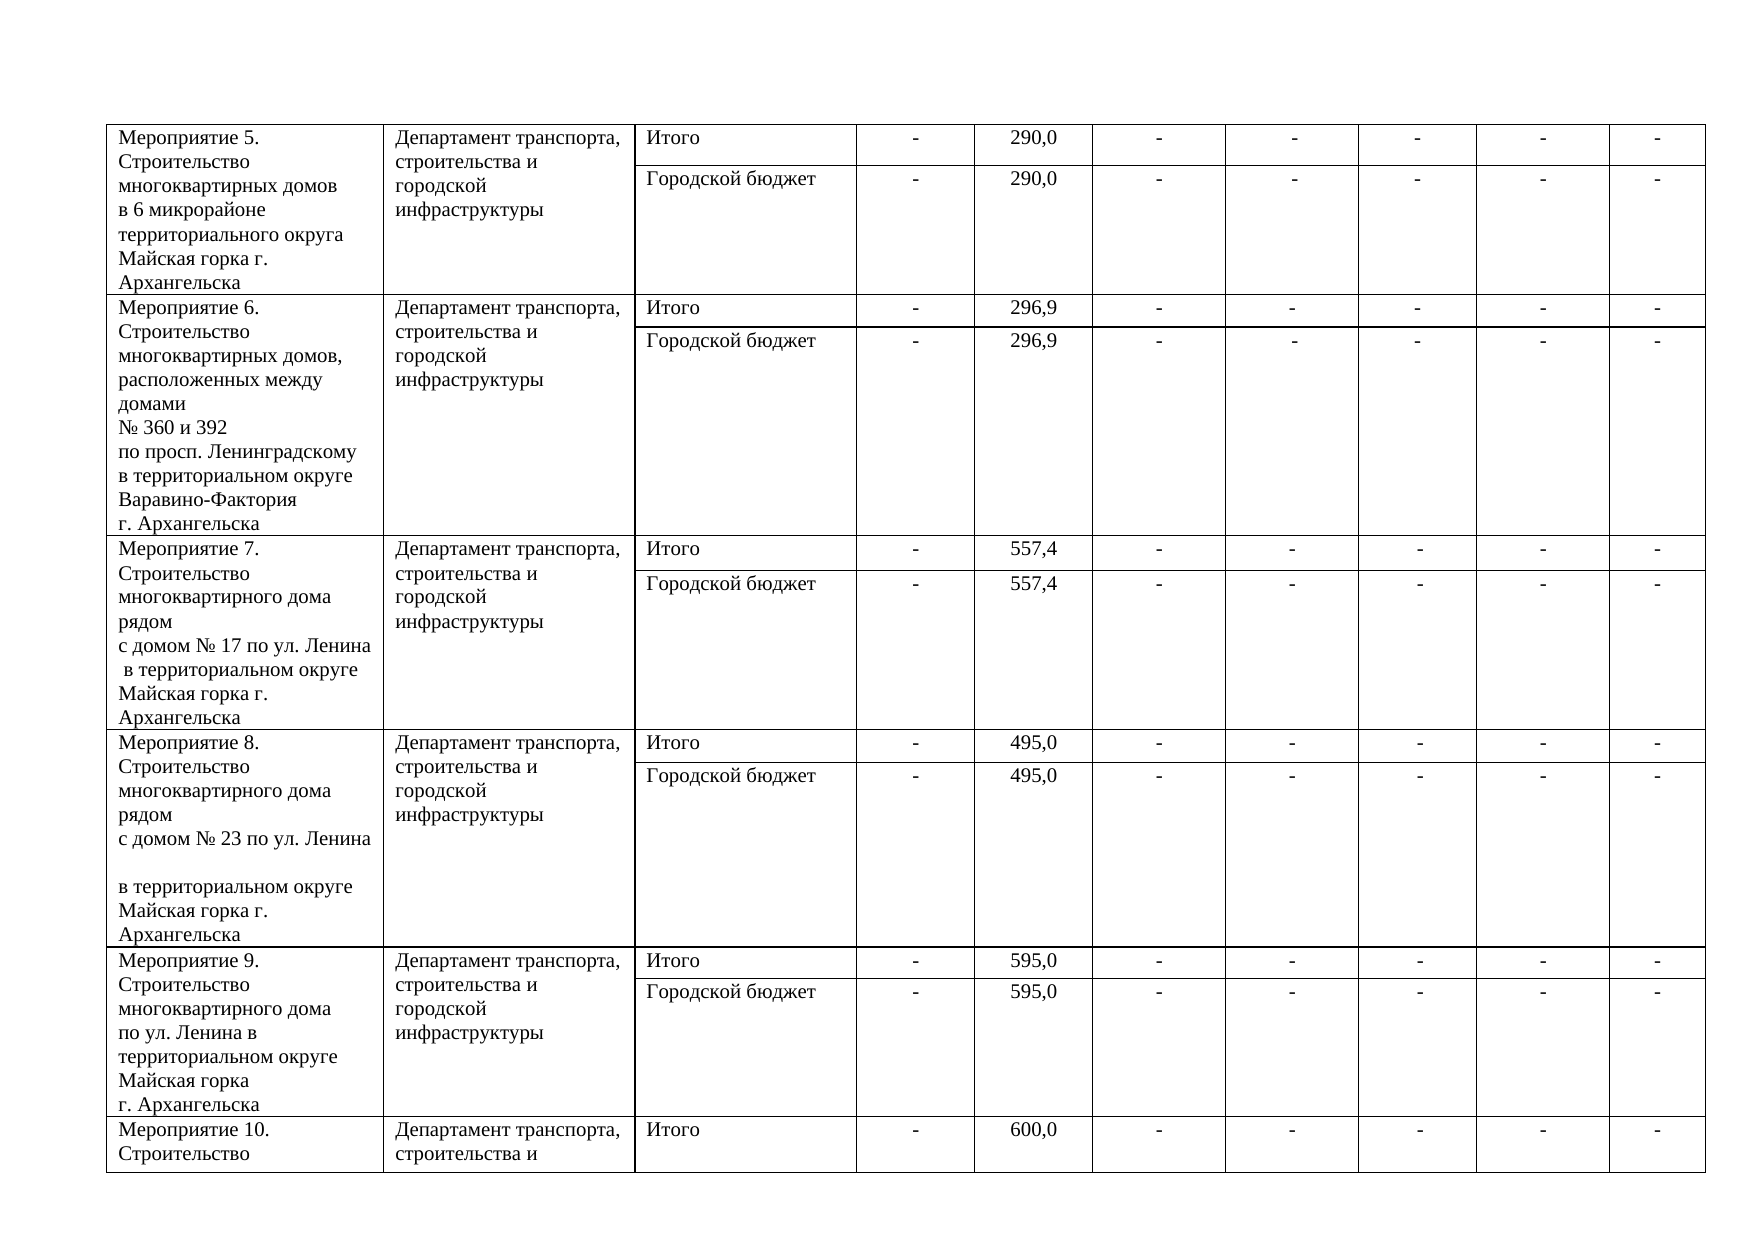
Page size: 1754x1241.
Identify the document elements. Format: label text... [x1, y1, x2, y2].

table_cell 557,4 [975, 571, 1092, 729]
table_cell - [857, 948, 974, 978]
table_cell Итого [636, 295, 856, 326]
table_cell Мероприятие 8. Строительство многоквартирного дома рядом с домом № 23 по ул. Ленина в территориальном округе Майская горка г. Архангельска [107, 730, 383, 946]
table_cell Итого [636, 948, 856, 978]
table_cell - [1610, 979, 1705, 1116]
table_cell - [1610, 763, 1705, 946]
table_cell - [1093, 328, 1225, 535]
table_cell - [1359, 730, 1476, 762]
table_cell - [1359, 763, 1476, 946]
table_cell - [1359, 295, 1476, 326]
table_cell - [1477, 166, 1609, 294]
table_cell - [1093, 125, 1225, 165]
table_cell - [1477, 571, 1609, 729]
table_cell - [857, 1117, 974, 1172]
table_cell - [857, 295, 974, 326]
table_cell 600,0 [975, 1117, 1092, 1172]
table_cell - [857, 979, 974, 1116]
table_cell 296,9 [975, 295, 1092, 326]
table_cell - [1093, 1117, 1225, 1172]
table_cell Городской бюджет [636, 763, 856, 946]
table_cell - [1093, 571, 1225, 729]
table_cell 557,4 [975, 536, 1092, 570]
table_cell Итого [636, 125, 856, 165]
table_cell Мероприятие 9. Строительство многоквартирного дома по ул. Ленина в территориальном округе Майская горка г. Архангельска [107, 948, 383, 1116]
table_cell - [1093, 763, 1225, 946]
table_cell Итого [636, 730, 856, 762]
table_cell - [1477, 125, 1609, 165]
table_cell - [1359, 536, 1476, 570]
table_cell Итого [636, 1117, 856, 1172]
table_cell - [1610, 328, 1705, 535]
table_cell Мероприятие 7. Строительство многоквартирного дома рядом с домом № 17 по ул. Ленина в территориальном округе Майская горка г. Архангельска [107, 536, 383, 729]
table_cell - [1610, 536, 1705, 570]
table_cell Мероприятие 6. Строительство многоквартирных домов, расположенных между домами № 360 и 392 по просп. Ленинградскому в территориальном округе Варавино-Фактория г. Архангельска [107, 295, 383, 535]
table_cell - [1226, 166, 1358, 294]
table_cell - [1477, 763, 1609, 946]
table_cell 495,0 [975, 730, 1092, 762]
table_cell - [1093, 979, 1225, 1116]
table_cell Городской бюджет [636, 328, 856, 535]
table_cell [107, 1117, 383, 1172]
table_cell - [857, 536, 974, 570]
table_cell - [857, 125, 974, 165]
table_cell - [1610, 730, 1705, 762]
table_cell - [1226, 536, 1358, 570]
table_cell - [1093, 295, 1225, 326]
table_cell - [1359, 125, 1476, 165]
table_cell 595,0 [975, 979, 1092, 1116]
table_cell - [1093, 536, 1225, 570]
table_cell - [1226, 328, 1358, 535]
table_cell - [1226, 125, 1358, 165]
table_cell 296,9 [975, 328, 1092, 535]
table_cell - [1477, 295, 1609, 326]
table_cell - [1610, 571, 1705, 729]
table_cell - [1359, 1117, 1476, 1172]
table_cell - [1610, 1117, 1705, 1172]
table_cell Итого [636, 536, 856, 570]
table_cell - [1610, 948, 1705, 978]
table_cell - [1477, 536, 1609, 570]
table_cell - [857, 166, 974, 294]
table_cell - [1610, 166, 1705, 294]
table_cell - [1226, 948, 1358, 978]
table_cell - [1226, 730, 1358, 762]
table_cell Департамент транспорта, строительства и городской инфраструктуры [384, 948, 634, 1116]
table_cell - [1359, 571, 1476, 729]
table_cell - [1226, 295, 1358, 326]
table_cell - [857, 763, 974, 946]
table_cell - [1477, 1117, 1609, 1172]
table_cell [384, 1117, 634, 1172]
table_cell - [1477, 948, 1609, 978]
table_cell - [1359, 948, 1476, 978]
table_cell Мероприятие 5. Строительство многоквартирных домов в 6 микрорайоне территориального округа Майская горка г. Архангельска [107, 125, 383, 294]
table_cell - [1226, 763, 1358, 946]
table_cell - [1359, 328, 1476, 535]
table_cell - [1093, 948, 1225, 978]
table_cell Городской бюджет [636, 166, 856, 294]
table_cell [384, 125, 634, 294]
table_cell - [857, 730, 974, 762]
table_cell 290,0 [975, 125, 1092, 165]
table_cell - [1610, 125, 1705, 165]
table_cell - [1359, 979, 1476, 1116]
table_cell Департамент транспорта, строительства и городской инфраструктуры [384, 536, 634, 729]
table_cell - [1477, 979, 1609, 1116]
table_cell Департамент транспорта, строительства и городской инфраструктуры [384, 295, 634, 535]
table_cell - [1093, 730, 1225, 762]
table_cell - [1477, 328, 1609, 535]
table_cell - [1359, 166, 1476, 294]
table_cell - [857, 571, 974, 729]
table_cell - [1610, 295, 1705, 326]
table_cell Городской бюджет [636, 979, 856, 1116]
table_cell 290,0 [975, 166, 1092, 294]
table_cell - [1093, 166, 1225, 294]
table_cell Департамент транспорта, строительства и городской инфраструктуры [384, 730, 634, 946]
table_cell 595,0 [975, 948, 1092, 978]
table_cell - [1226, 571, 1358, 729]
table_cell - [1477, 730, 1609, 762]
table_cell - [857, 328, 974, 535]
table_cell - [1226, 979, 1358, 1116]
table_cell 495,0 [975, 763, 1092, 946]
table_cell Городской бюджет [636, 571, 856, 729]
table_cell - [1226, 1117, 1358, 1172]
